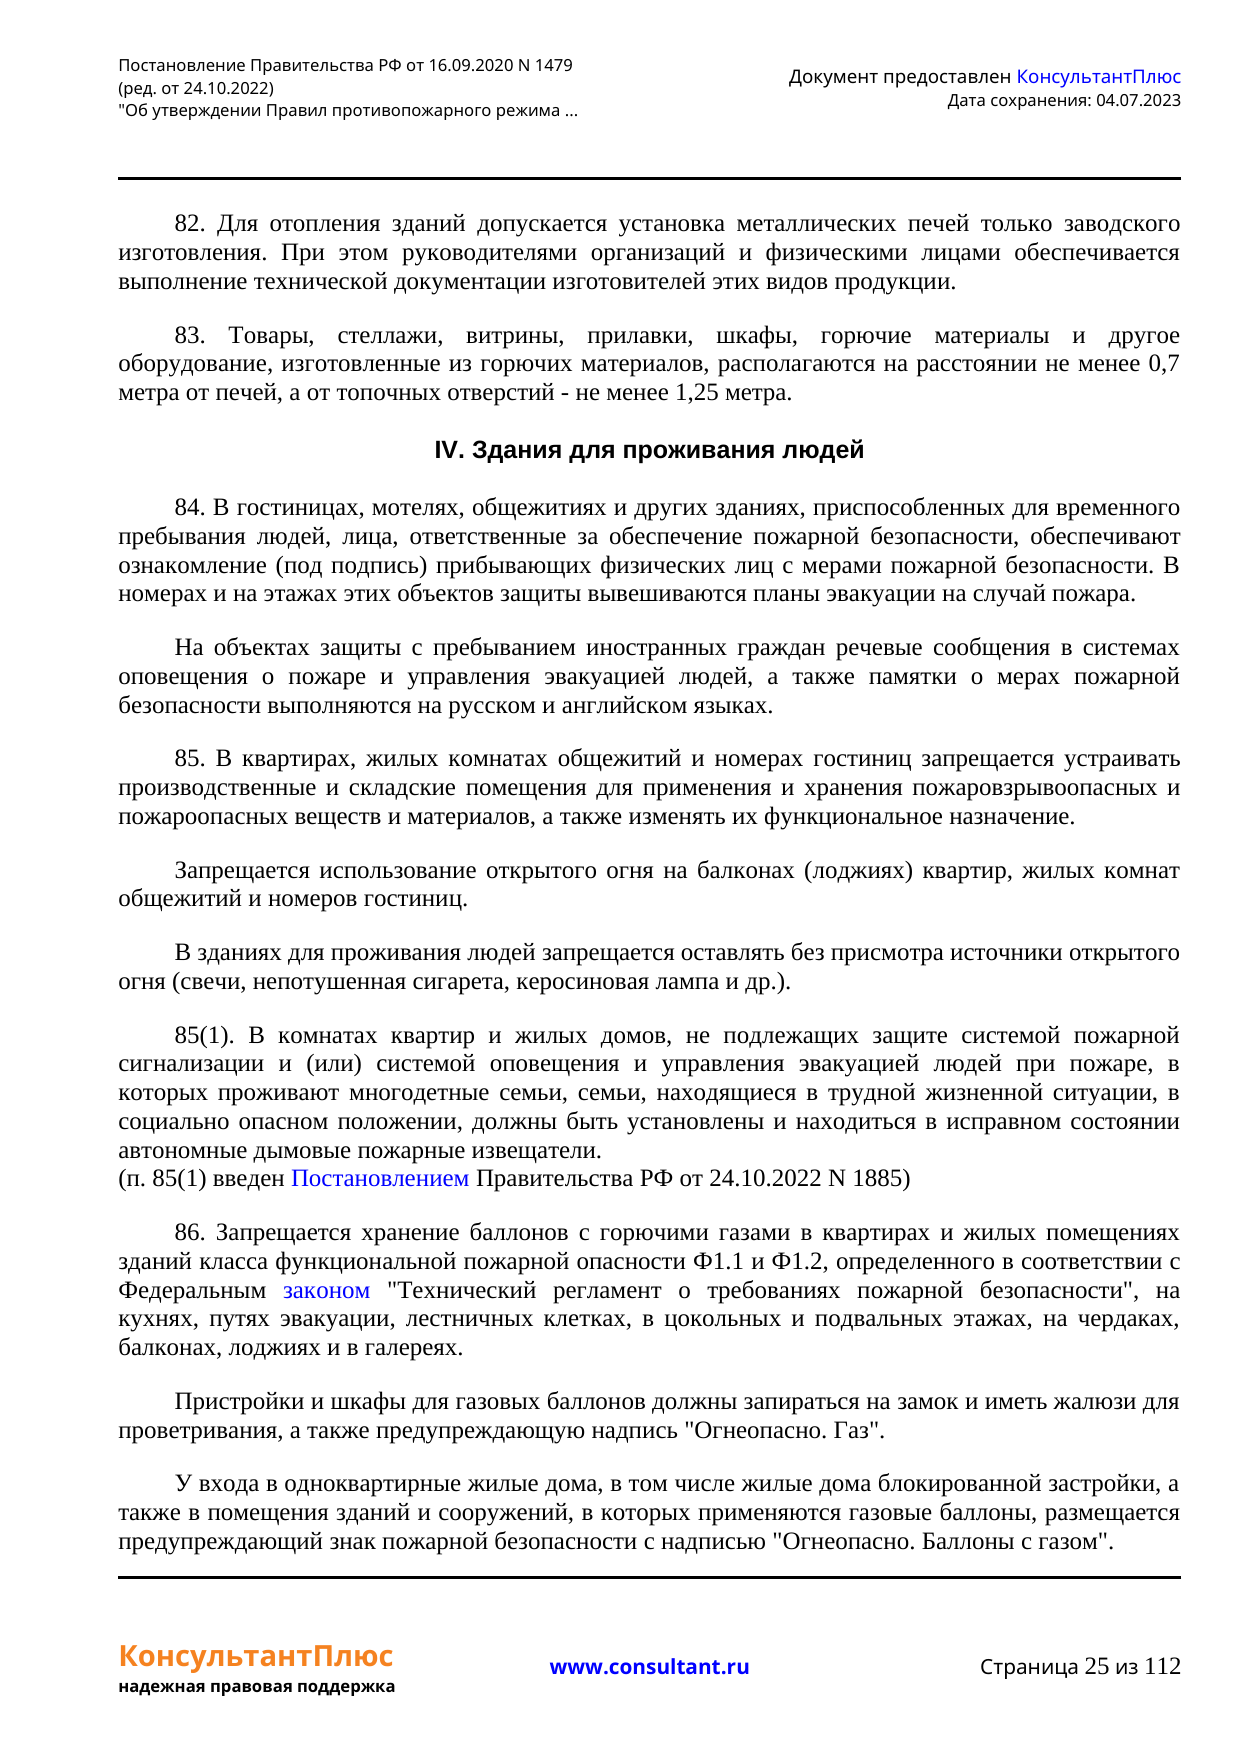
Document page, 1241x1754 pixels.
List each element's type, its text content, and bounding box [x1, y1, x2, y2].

text Пристройки и шкафы для газовых баллонов должны запираться на замок и иметь жалюзи для проветривания, а также предупреждающую надпись "Огнеопасно. Газ". [118, 1386, 1181, 1443]
text 83. Товары, стеллажи, витрины, прилавки, шкафы, горючие материалы и другое оборудование, изготовленные из горючих материалов, располагаются на расстоянии не менее 0,7 метра от печей, а от топочных отверстий - не менее 1,25 метра. [118, 320, 1181, 406]
text У входа в одноквартирные жилые дома, в том числе жилые дома блокированной застройки, а также в помещения зданий и сооружений, в которых применяются газовые баллоны, размещается предупреждающий знак пожарной безопасности с надписью "Огнеопасно. Баллоны с газом". [118, 1468, 1181, 1555]
text 85(1). В комнатах квартир и жилых домов, не подлежащих защите системой пожарной сигнализации и (или) системой оповещения и управления эвакуацией людей при пожаре, в которых проживают многодетные семьи, семьи, находящиеся в трудной жизненной ситуации, в социально опасном положении, должны быть установлены и находиться в исправном состоянии автономные дымовые пожарные извещатели. [118, 1020, 1181, 1163]
title IV. Здания для проживания людей [118, 435, 1181, 463]
text На объектах защиты с пребыванием иностранных граждан речевые сообщения в системах оповещения о пожаре и управления эвакуацией людей, а также памятки о мерах пожарной безопасности выполняются на русском и английском языках. [118, 632, 1181, 718]
text 86. Запрещается хранение баллонов с горючими газами в квартирах и жилых помещениях зданий класса функциональной пожарной опасности Ф1.1 и Ф1.2, определенного в соответствии с Федеральным законом "Технический регламент о требованиях пожарной безопасности", на кухнях, путях эвакуации, лестничных клетках, в цокольных и подвальных этажах, на чердаках, балконах, лоджиях и в галереях. [118, 1217, 1181, 1361]
text В зданиях для проживания людей запрещается оставлять без присмотра источники открытого огня (свечи, непотушенная сигарета, керосиновая лампа и др.). [118, 937, 1181, 995]
text 84. В гостиницах, мотелях, общежитиях и других зданиях, приспособленных для временного пребывания людей, лица, ответственные за обеспечение пожарной безопасности, обеспечивают ознакомление (под подпись) прибывающих физических лиц с мерами пожарной безопасности. В номерах и на этажах этих объектов защиты вывешиваются планы эвакуации на случай пожара. [118, 492, 1181, 607]
text (п. 85(1) введен Постановлением Правительства РФ от 24.10.2022 N 1885) [118, 1163, 1181, 1192]
text 82. Для отопления зданий допускается установка металлических печей только заводского изготовления. При этом руководителями организаций и физическими лицами обеспечивается выполнение технической документации изготовителей этих видов продукции. [118, 208, 1181, 295]
text Запрещается использование открытого огня на балконах (лоджиях) квартир, жилых комнат общежитий и номеров гостиниц. [118, 855, 1181, 912]
text 85. В квартирах, жилых комнатах общежитий и номерах гостиниц запрещается устраивать производственные и складские помещения для применения и хранения пожаровзрывоопасных и пожароопасных веществ и материалов, а также изменять их функциональное назначение. [118, 743, 1181, 830]
